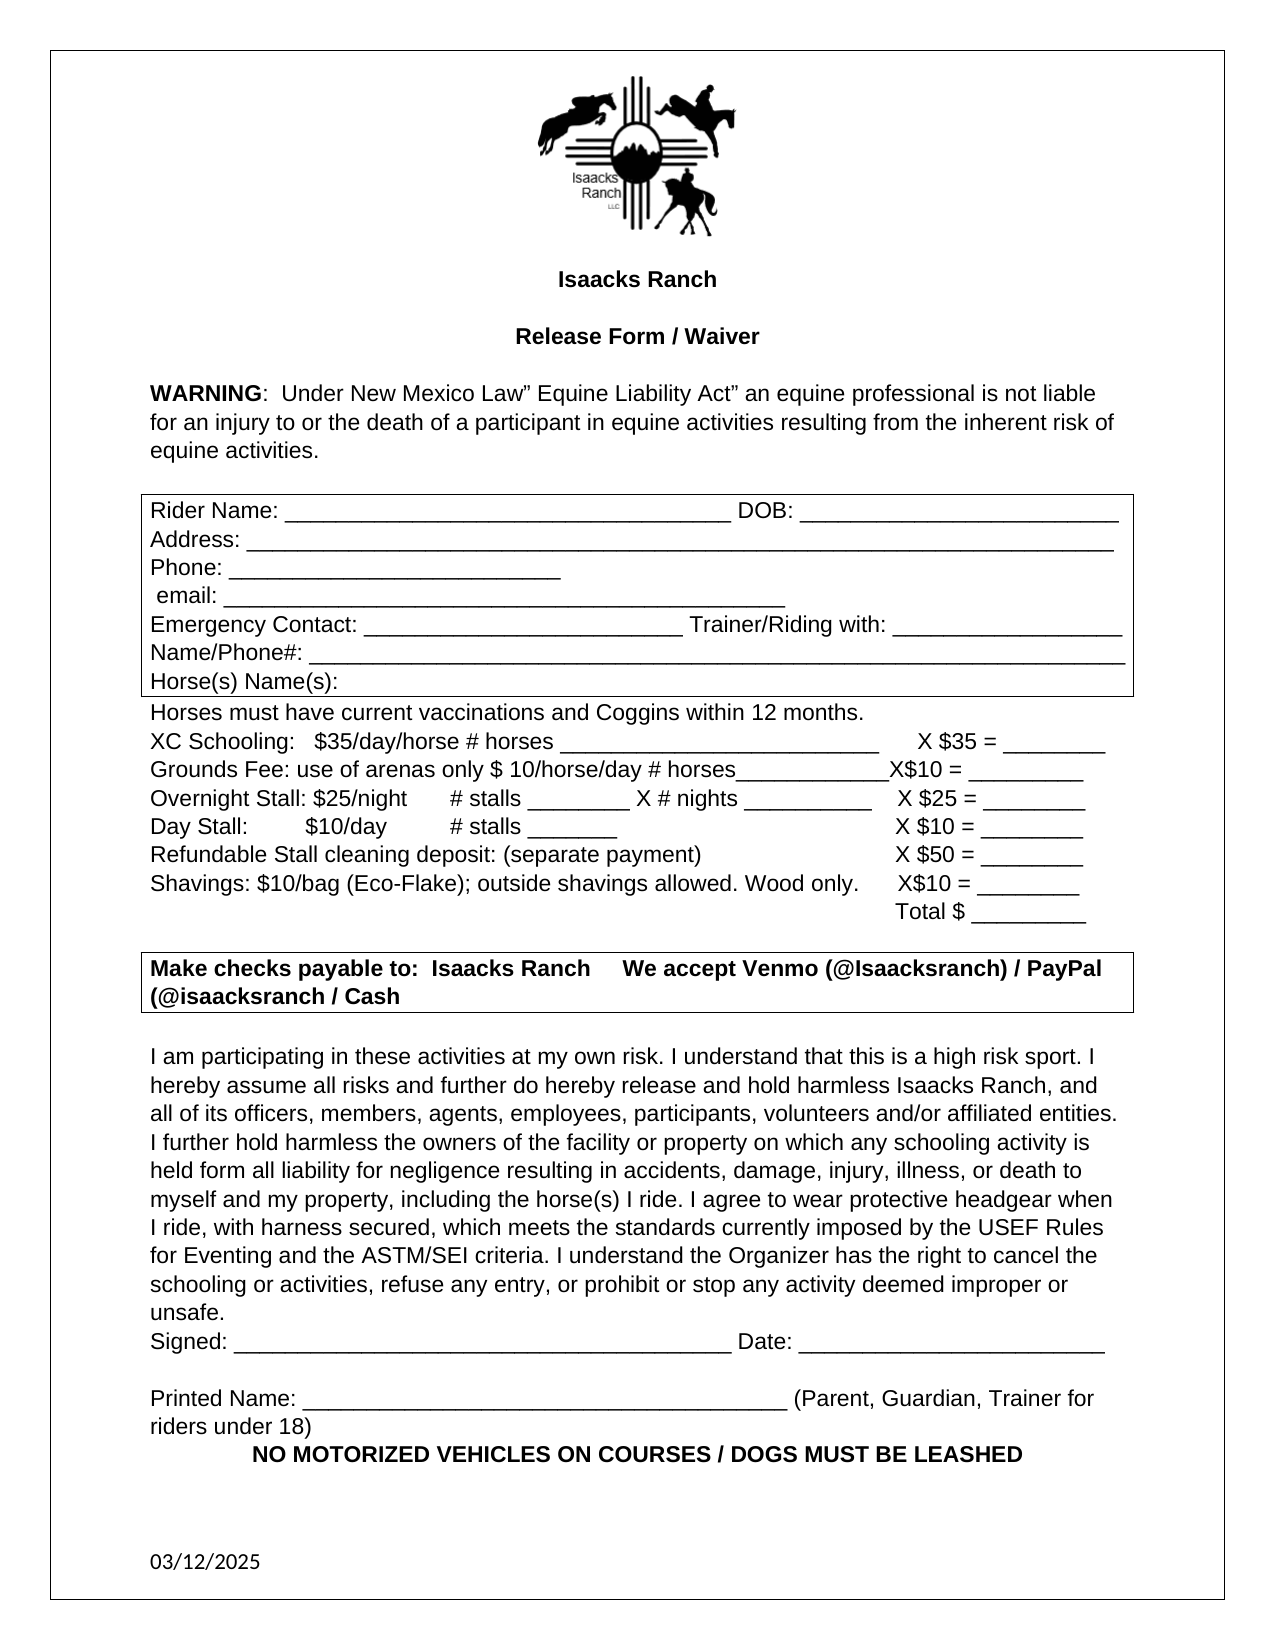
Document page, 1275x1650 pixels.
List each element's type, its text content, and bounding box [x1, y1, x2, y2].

text Isaacks Ranch [150, 266, 1125, 293]
text Make checks payable to: Isaacks Ranch We accept Venmo (@Isaacksranch) / PayPal (@isaacksranch / Cash [142, 953, 1133, 1012]
picture [532, 75, 743, 238]
text Rider Name: ___________________________________ DOB: _________________________ [142, 495, 1133, 522]
text Phone: __________________________ [142, 551, 1133, 579]
text Horses must have current vaccinations and Coggins within 12 months. [150, 699, 1125, 726]
text Emergency Contact: _________________________ Trainer/Riding with: __________________ [142, 608, 1133, 636]
text email: ____________________________________________ [142, 579, 1133, 608]
text Name/Phone#: ________________________________________________________________ [142, 636, 1133, 664]
text Signed: _______________________________________ Date: ________________________ [150, 1328, 1125, 1354]
text XC Schooling: $35/day/horse # horses _________________________ X $35 = ________ [150, 728, 1125, 754]
text Overnight Stall: $25/night # stalls ________ X # nights __________ X $25 = ________ [150, 784, 1125, 811]
text Horse(s) Name(s): [142, 664, 1133, 696]
text Shavings: $10/bag (Eco-Flake); outside shavings allowed. Wood only. X$10 = ________ [150, 870, 1125, 896]
text Address: ____________________________________________________________________ [142, 522, 1133, 551]
text Release Form / Waiver [150, 323, 1125, 350]
text Refundable Stall cleaning deposit: (separate payment) X $50 = ________ [150, 841, 1125, 868]
text Printed Name: ______________________________________ (Parent, Guardian, Trainer for riders under 18) [150, 1384, 1125, 1439]
text I am participating in these activities at my own risk. I understand that this is a high risk sport. I hereby assume all risks and further do hereby release and hold harmless Isaacks Ranch, and all of its officers, members, agents, employees, participants, volunteers and/or affiliated entities. I further hold harmless the owners of the facility or property on which any schooling activity is held form all liability for negligence resulting in accidents, damage, injury, illness, or death to myself and my property, including the horse(s) I ride. I agree to wear protective headgear when I ride, with harness secured, which meets the standards currently imposed by the USEF Rules for Eventing and the ASTM/SEI criteria. I understand the Organizer has the right to cancel the schooling or activities, refuse any entry, or prohibit or stop any activity deemed improper or unsafe. [150, 1043, 1125, 1326]
text Total $ _________ [825, 898, 1125, 925]
text WARNING: Under New Mexico Law” Equine Liability Act” an equine professional is not liable for an injury to or the death of a participant in equine activities resulting from the inherent risk of equine activities. [150, 380, 1125, 463]
text NO MOTORIZED VEHICLES ON COURSES / DOGS MUST BE LEASHED [150, 1441, 1125, 1468]
text Day Stall: $10/day # stalls _______ X $10 = ________ [150, 813, 1125, 839]
text Grounds Fee: use of arenas only $ 10/horse/day # horses____________X$10 = _________ [150, 756, 1125, 782]
